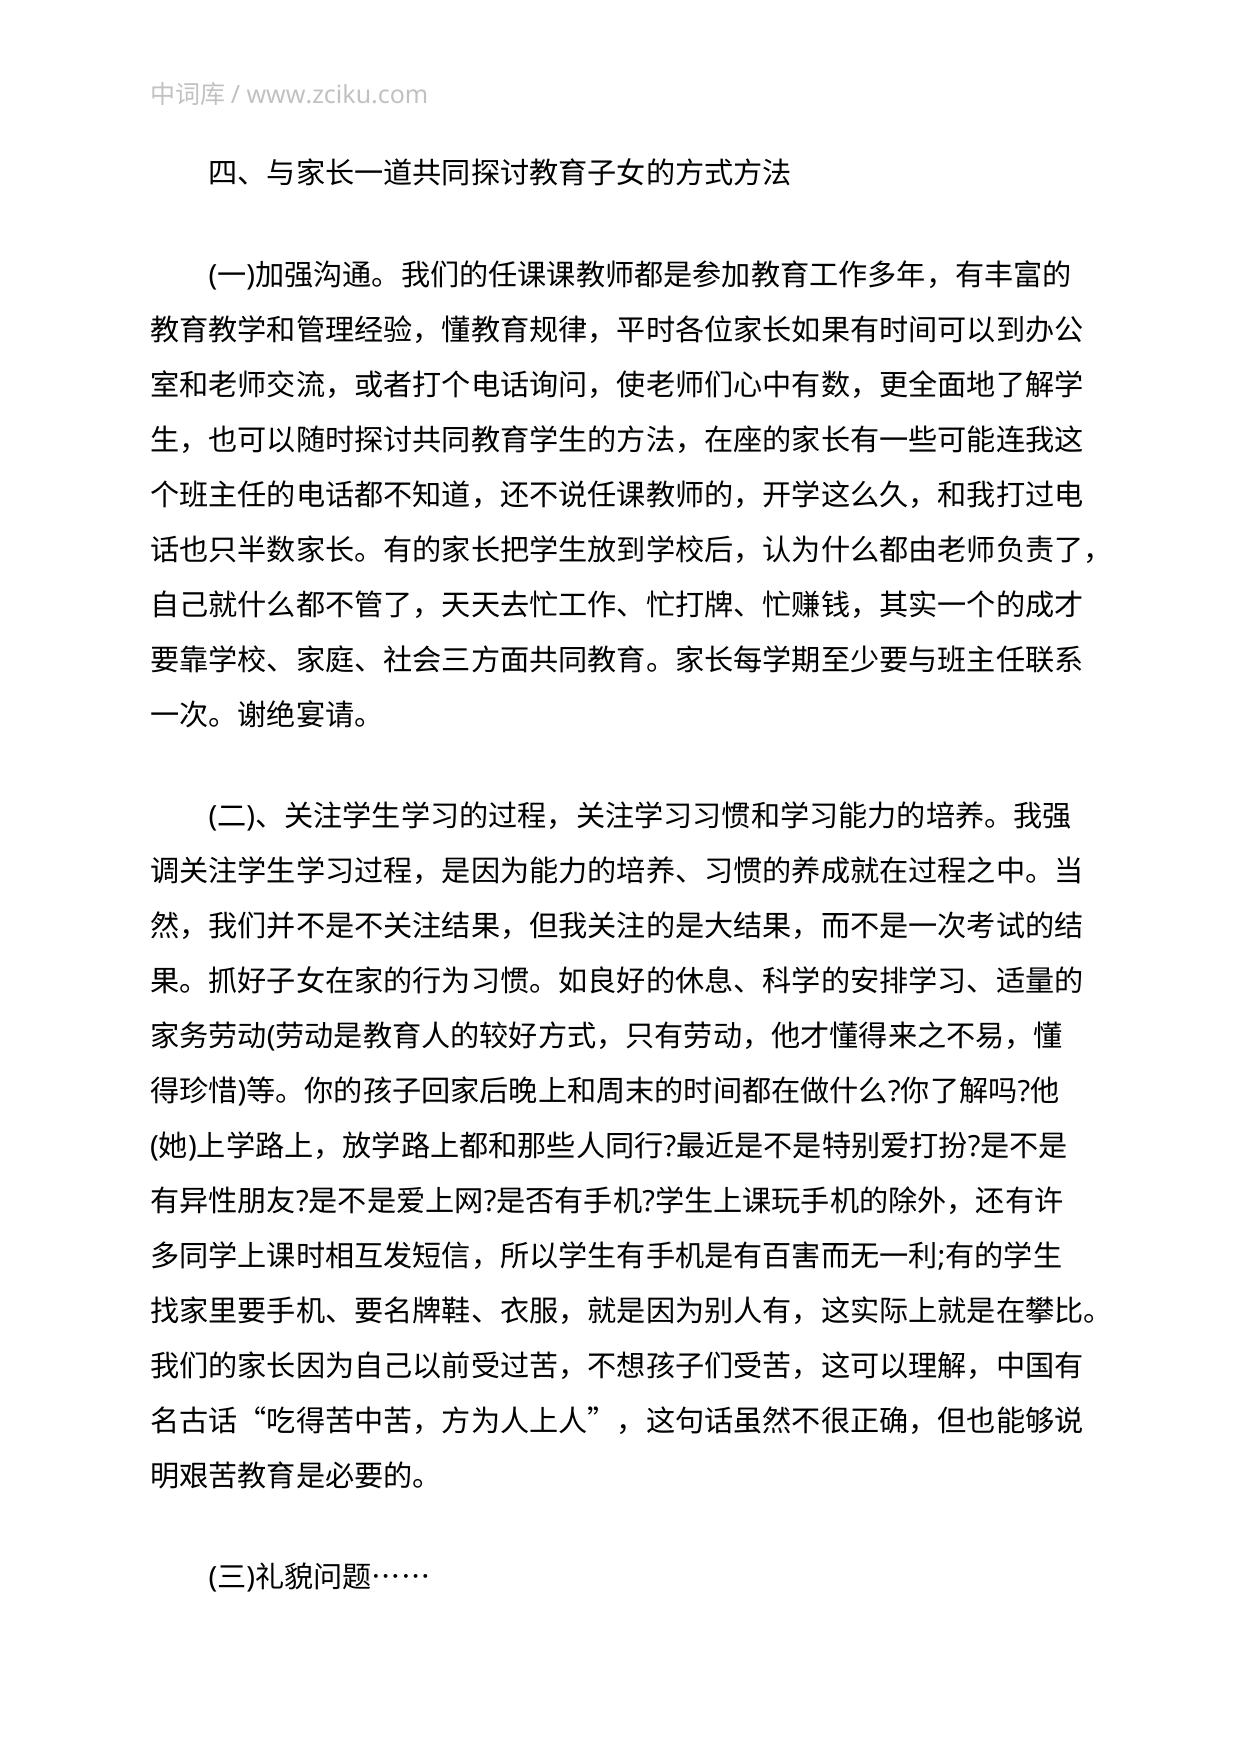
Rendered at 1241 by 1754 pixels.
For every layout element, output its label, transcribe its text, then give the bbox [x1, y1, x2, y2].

text 四、与家长一道共同探讨教育子女的方式方法 [150, 150, 1090, 192]
text (二)、关注学生学习的过程，关注学习习惯和学习能力的培养。我强调关注学生学习过程，是因为能力的培养、习惯的养成就在过程之中。当然，我们并不是不关注结果，但我关注的是大结果，而不是一次考试的结果。抓好子女在家的行为习惯。如良好的休息、科学的安排学习、适量的家务劳动(劳动是教育人的较好方式，只有劳动，他才懂得来之不易，懂得珍惜)等。你的孩子回家后晚上和周末的时间都在做什么?你了解吗?他(她)上学路上，放学路上都和那些人同行?最近是不是特别爱打扮?是不是有异性朋友?是不是爱上网?是否有手机?学生上课玩手机的除外，还有许多同学上课时相互发短信，所以学生有手机是有百害而无一利;有的学生找家里要手机、要名牌鞋、衣服，就是因为别人有，这实际上就是在攀比。我们的家长因为自己以前受过苦，不想孩子们受苦，这可以理解，中国有名古话“吃得苦中苦，方为人上人”，这句话虽然不很正确，但也能够说明艰苦教育是必要的。 [150, 793, 1090, 1494]
text (一)加强沟通。我们的任课课教师都是参加教育工作多年，有丰富的教育教学和管理经验，懂教育规律，平时各位家长如果有时间可以到办公室和老师交流，或者打个电话询问，使老师们心中有数，更全面地了解学生，也可以随时探讨共同教育学生的方法，在座的家长有一些可能连我这个班主任的电话都不知道，还不说任课教师的，开学这么久，和我打过电话也只半数家长。有的家长把学生放到学校后，认为什么都由老师负责了，自己就什么都不管了，天天去忙工作、忙打牌、忙赚钱，其实一个的成才要靠学校、家庭、社会三方面共同教育。家长每学期至少要与班主任联系一次。谢绝宴请。 [150, 252, 1090, 733]
text (三)礼貌问题…… [150, 1554, 1090, 1596]
